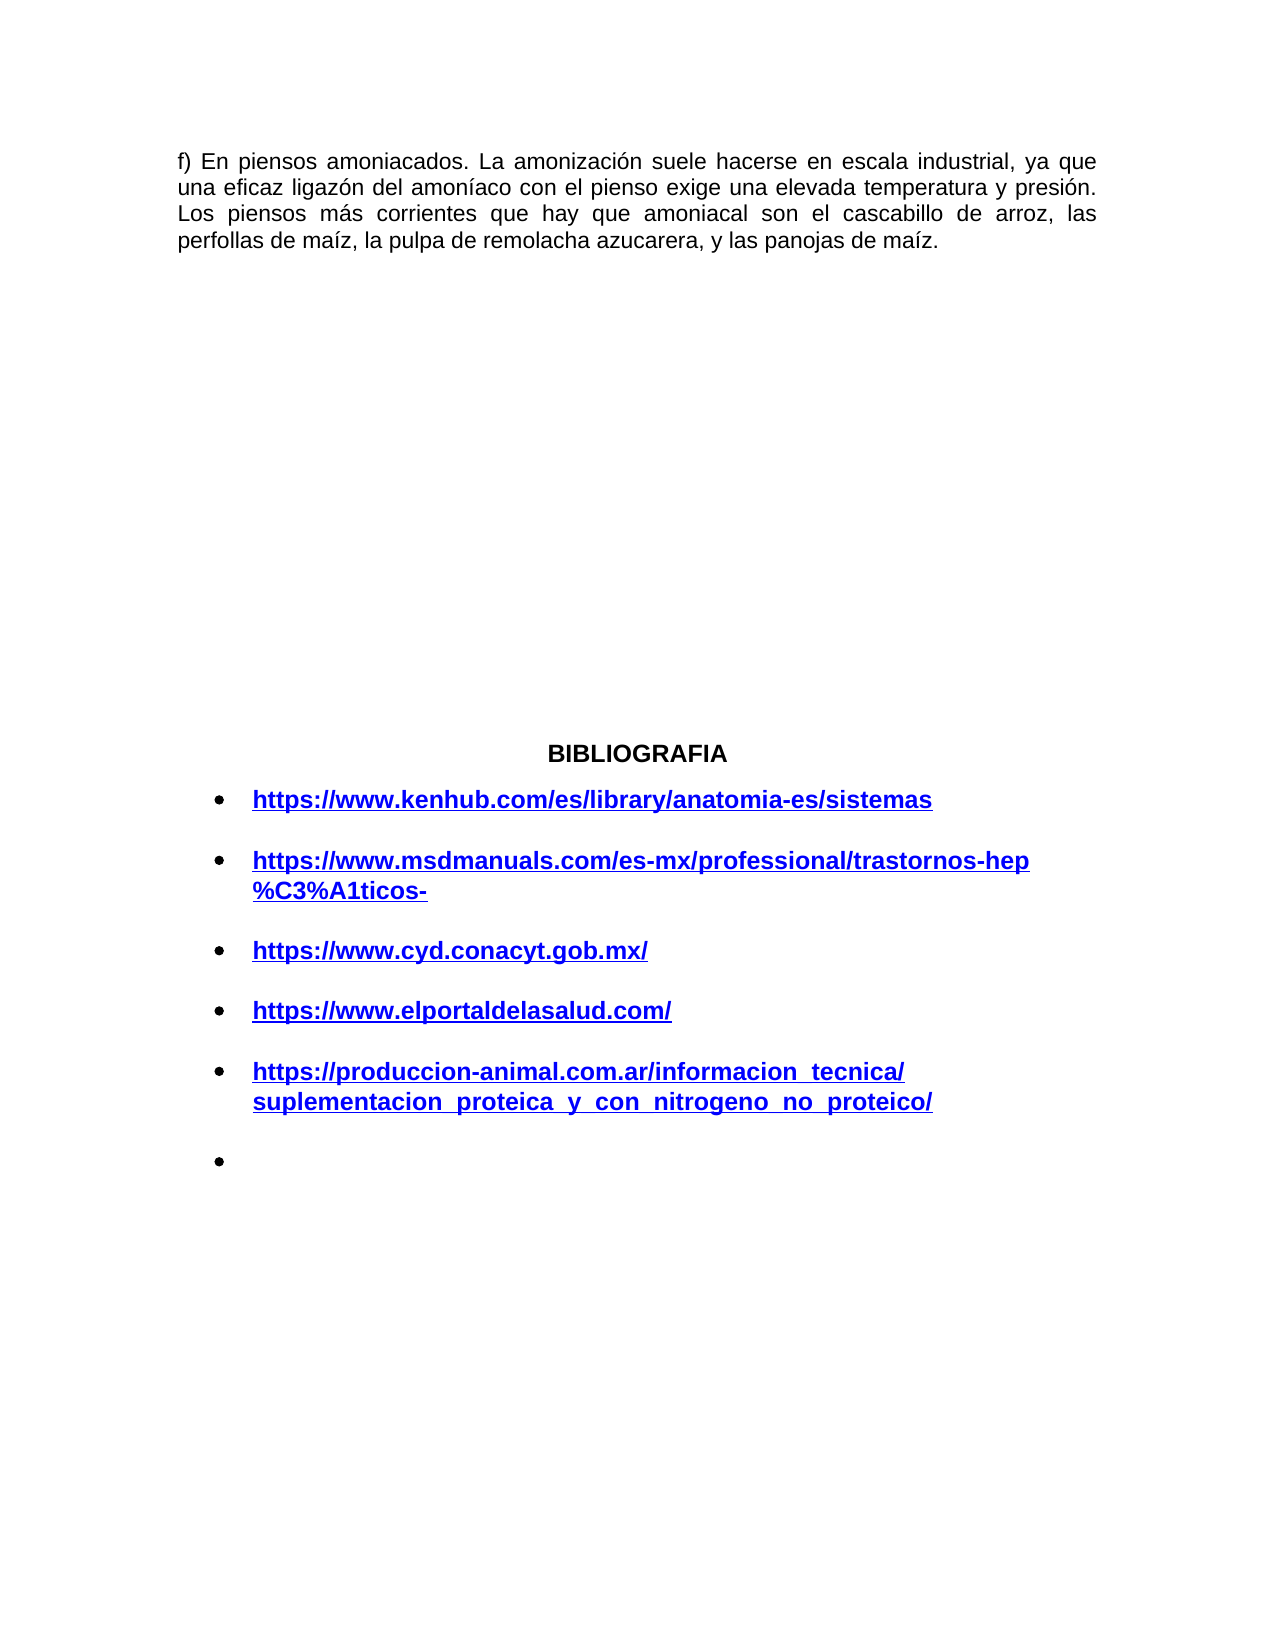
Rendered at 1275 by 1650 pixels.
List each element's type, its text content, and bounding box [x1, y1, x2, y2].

text BIBLIOGRAFIA [177, 738, 1098, 767]
list https://www.msdmanuals.com/es-mx/professional/trastornos-hep%C3%A1ticos- [215, 846, 1098, 904]
list https://www.elportaldelasalud.com/ [215, 996, 1098, 1025]
text f) En piensos amoniacados. La amonización suele hacerse en escala industrial, ya que una eficaz ligazón del amoníaco con el pienso exige una elevada temperatura y presión. Los piensos más corrientes que hay que amoniacal son el cascabillo de arroz, las perfollas de maíz, la pulpa de remolacha azucarera, y las panojas de maíz. [177, 148, 1098, 253]
list https://produccion-animal.com.ar/informacion_tecnica/suplementacion_proteica_y_con_nitrogeno_no_proteico/ [215, 1057, 1098, 1116]
list https://www.kenhub.com/es/library/anatomia-es/sistemas [215, 785, 1098, 814]
list https://www.cyd.conacyt.gob.mx/ [215, 936, 1098, 965]
